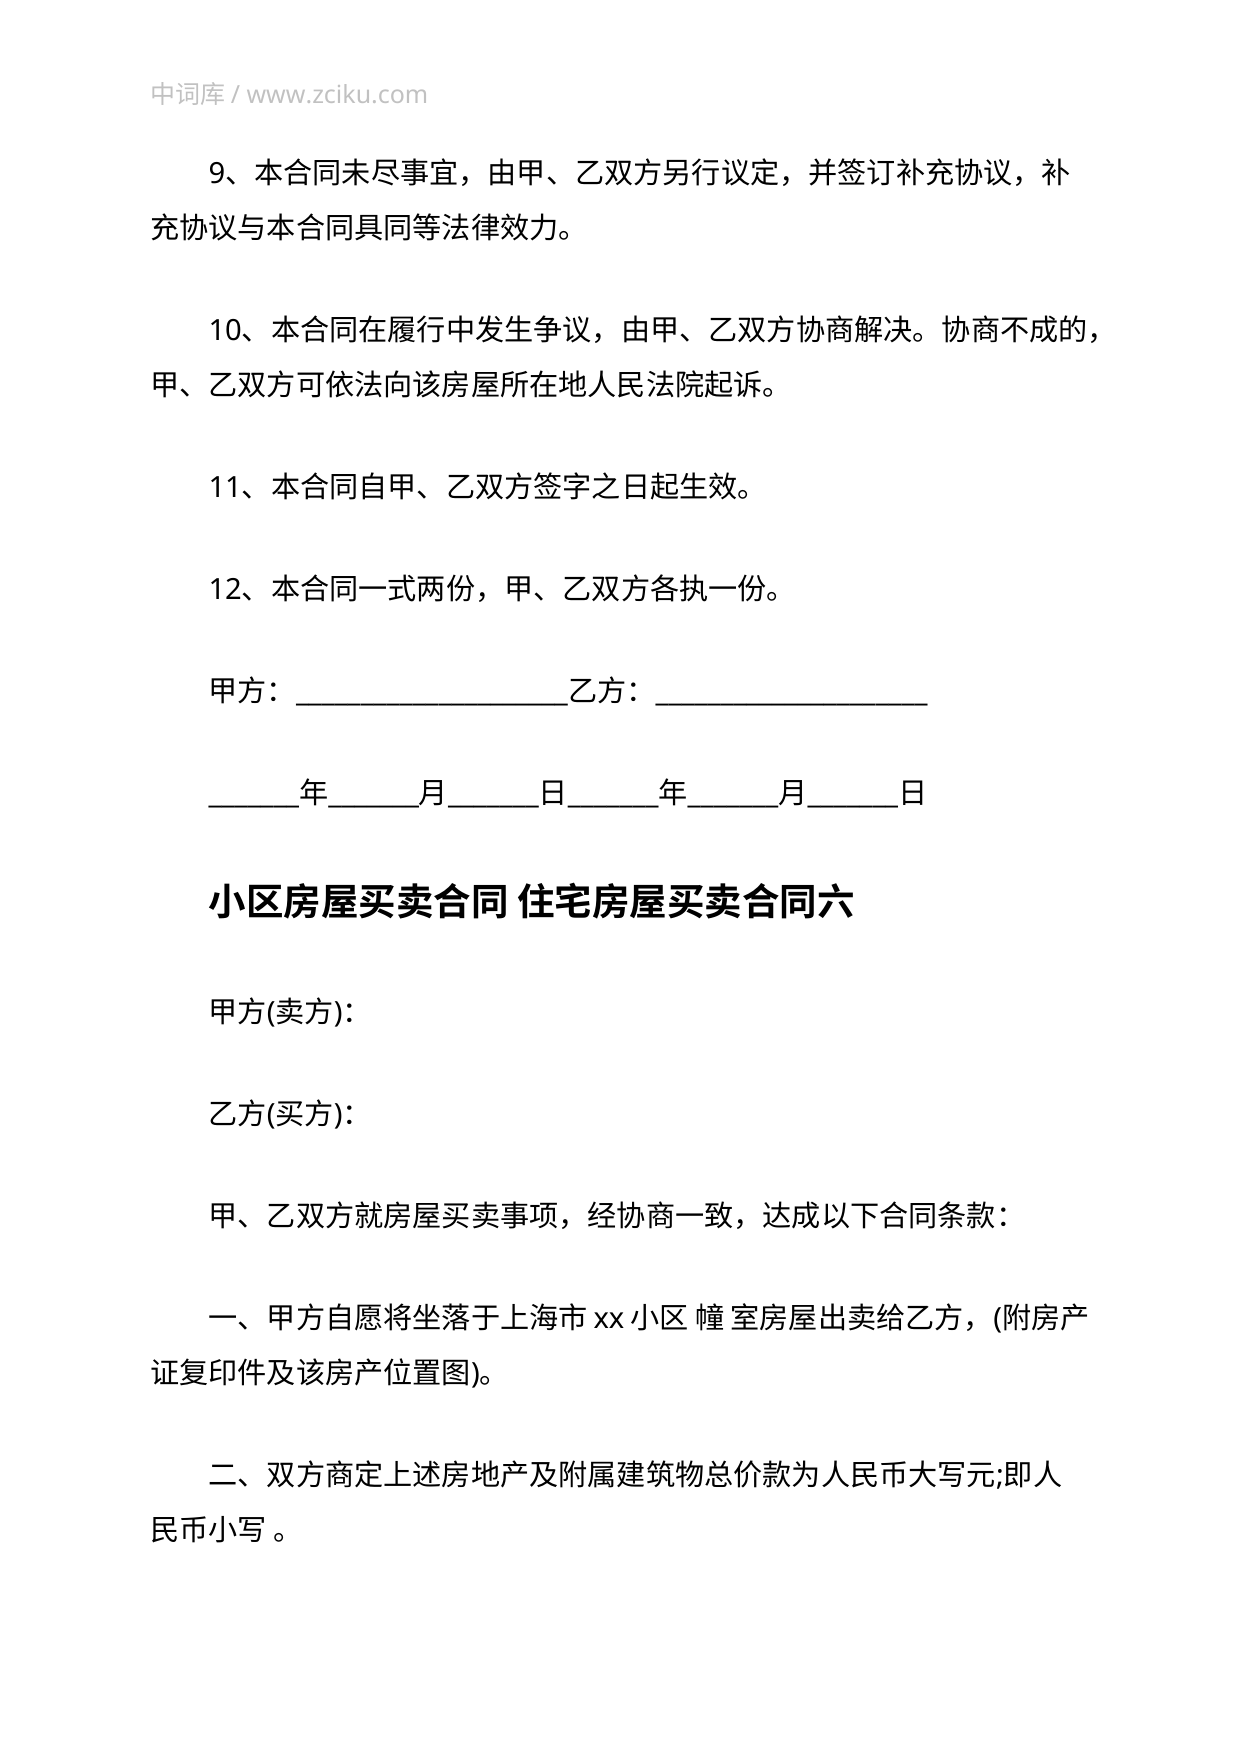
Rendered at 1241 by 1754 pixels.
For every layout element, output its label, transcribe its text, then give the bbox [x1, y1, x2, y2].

text 乙方(买方)： [150, 1091, 1090, 1133]
text 11、本合同自甲、乙双方签字之日起生效。 [150, 463, 1090, 506]
text _______年_______月_______日_______年_______月_______日 [150, 769, 1090, 812]
text 小区房屋买卖合同 住宅房屋买卖合同六 [150, 871, 1090, 926]
text 二、双方商定上述房地产及附属建筑物总价款为人民币大写元;即人民币小写 。 [150, 1452, 1090, 1549]
text 12、本合同一式两份，甲、乙双方各执一份。 [150, 566, 1090, 608]
text 甲、乙双方就房屋买卖事项，经协商一致，达成以下合同条款： [150, 1193, 1090, 1235]
text 9、本合同未尽事宜，由甲、乙双方另行议定，并签订补充协议，补充协议与本合同具同等法律效力。 [150, 150, 1090, 247]
text 一、甲方自愿将坐落于上海市xx小区 幢 室房屋出卖给乙方，(附房产证复印件及该房产位置图)。 [150, 1294, 1090, 1392]
text 甲方：_____________________乙方：_____________________ [150, 667, 1090, 710]
text 甲方(卖方)： [150, 989, 1090, 1031]
text 10、本合同在履行中发生争议，由甲、乙双方协商解决。协商不成的，甲、乙双方可依法向该房屋所在地人民法院起诉。 [150, 307, 1090, 404]
